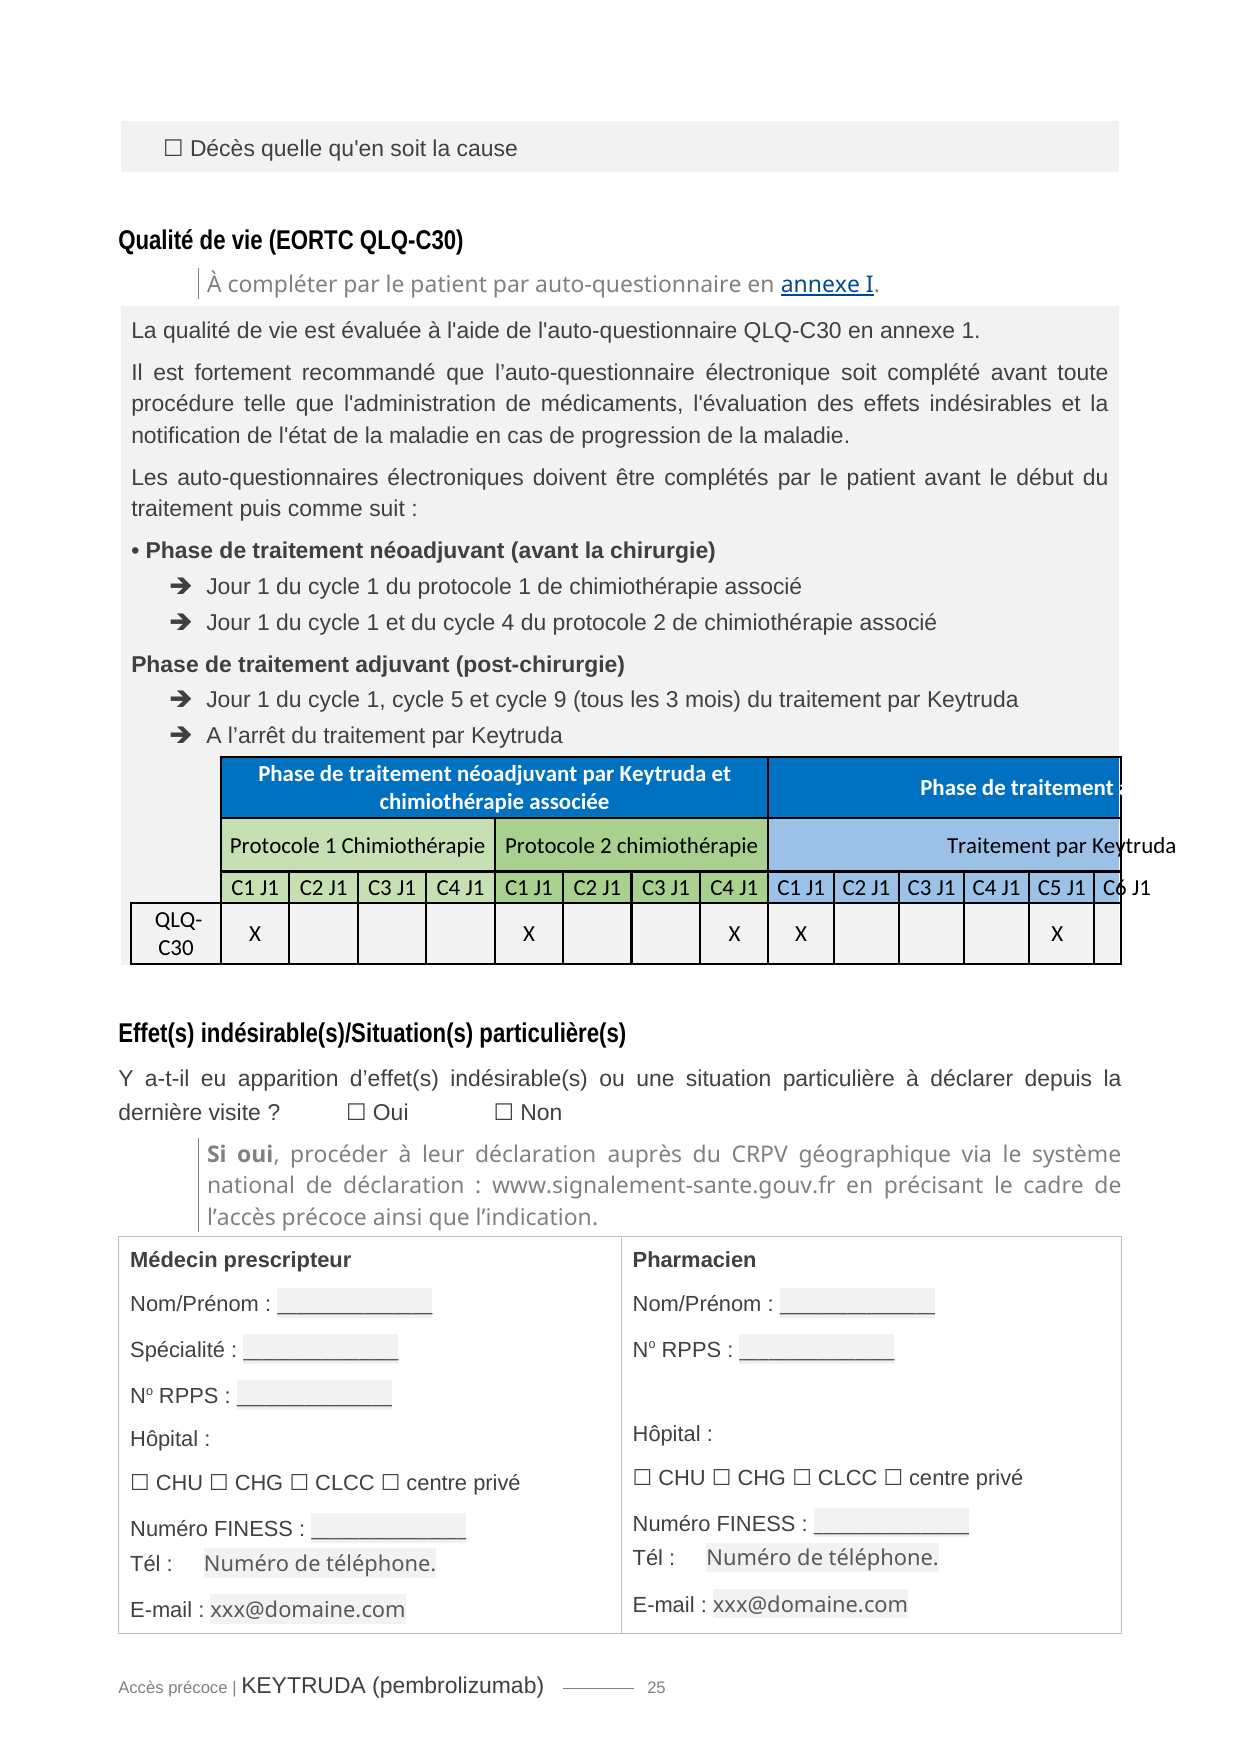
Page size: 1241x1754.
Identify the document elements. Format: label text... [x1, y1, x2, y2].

text Effet(s) indésirable(s)/Situation(s) particulière(s) [118, 1017, 1122, 1048]
text Y a-t-il eu apparition d’effet(s) indésirable(s) ou une situation particulière à déclarer depuis la dernière visite ? Oui Non [118, 1065, 1122, 1127]
text Si oui, procéder à leur déclaration . [199, 1138, 1122, 1232]
table_header La qualité de vie est évaluée à l'aide de l'auto-questionnaire QLQ-C30 en annexe 1. Il est fortement recommandé que l’auto-questionnaire électronique soit complété avant toute procédure telle que l'administration de médicaments, l'évaluation des effets indésirables et la notification de l'état de la maladie en cas de progression de la maladie. Les auto-questionnaires électroniques doivent être complétés par le patient avant le début du traitement puis comme suit : • Phase de traitement néoadjuvant (avant la chirurgie) Jour 1 du cycle 1 du protocole 1 de chimiothérapie associé Jour 1 du cycle 1 et du cycle 4 du protocole 2 de chimiothérapie associé Phase de traitement adjuvant (post-chirurgie) Jour 1 du cycle 1, cycle 5 et cycle 9 (tous les 3 mois) du traitement par Keytruda A l’arrêt du traitement par Keytruda [121, 306, 1119, 965]
text Qualité de vie (EORTC QLQ-C30) [118, 224, 1122, 255]
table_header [121, 121, 1119, 172]
text À compléter par le patient par auto-questionnaire en annexe I. [199, 268, 1122, 299]
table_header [119, 1237, 621, 1633]
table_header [622, 1237, 1121, 1633]
